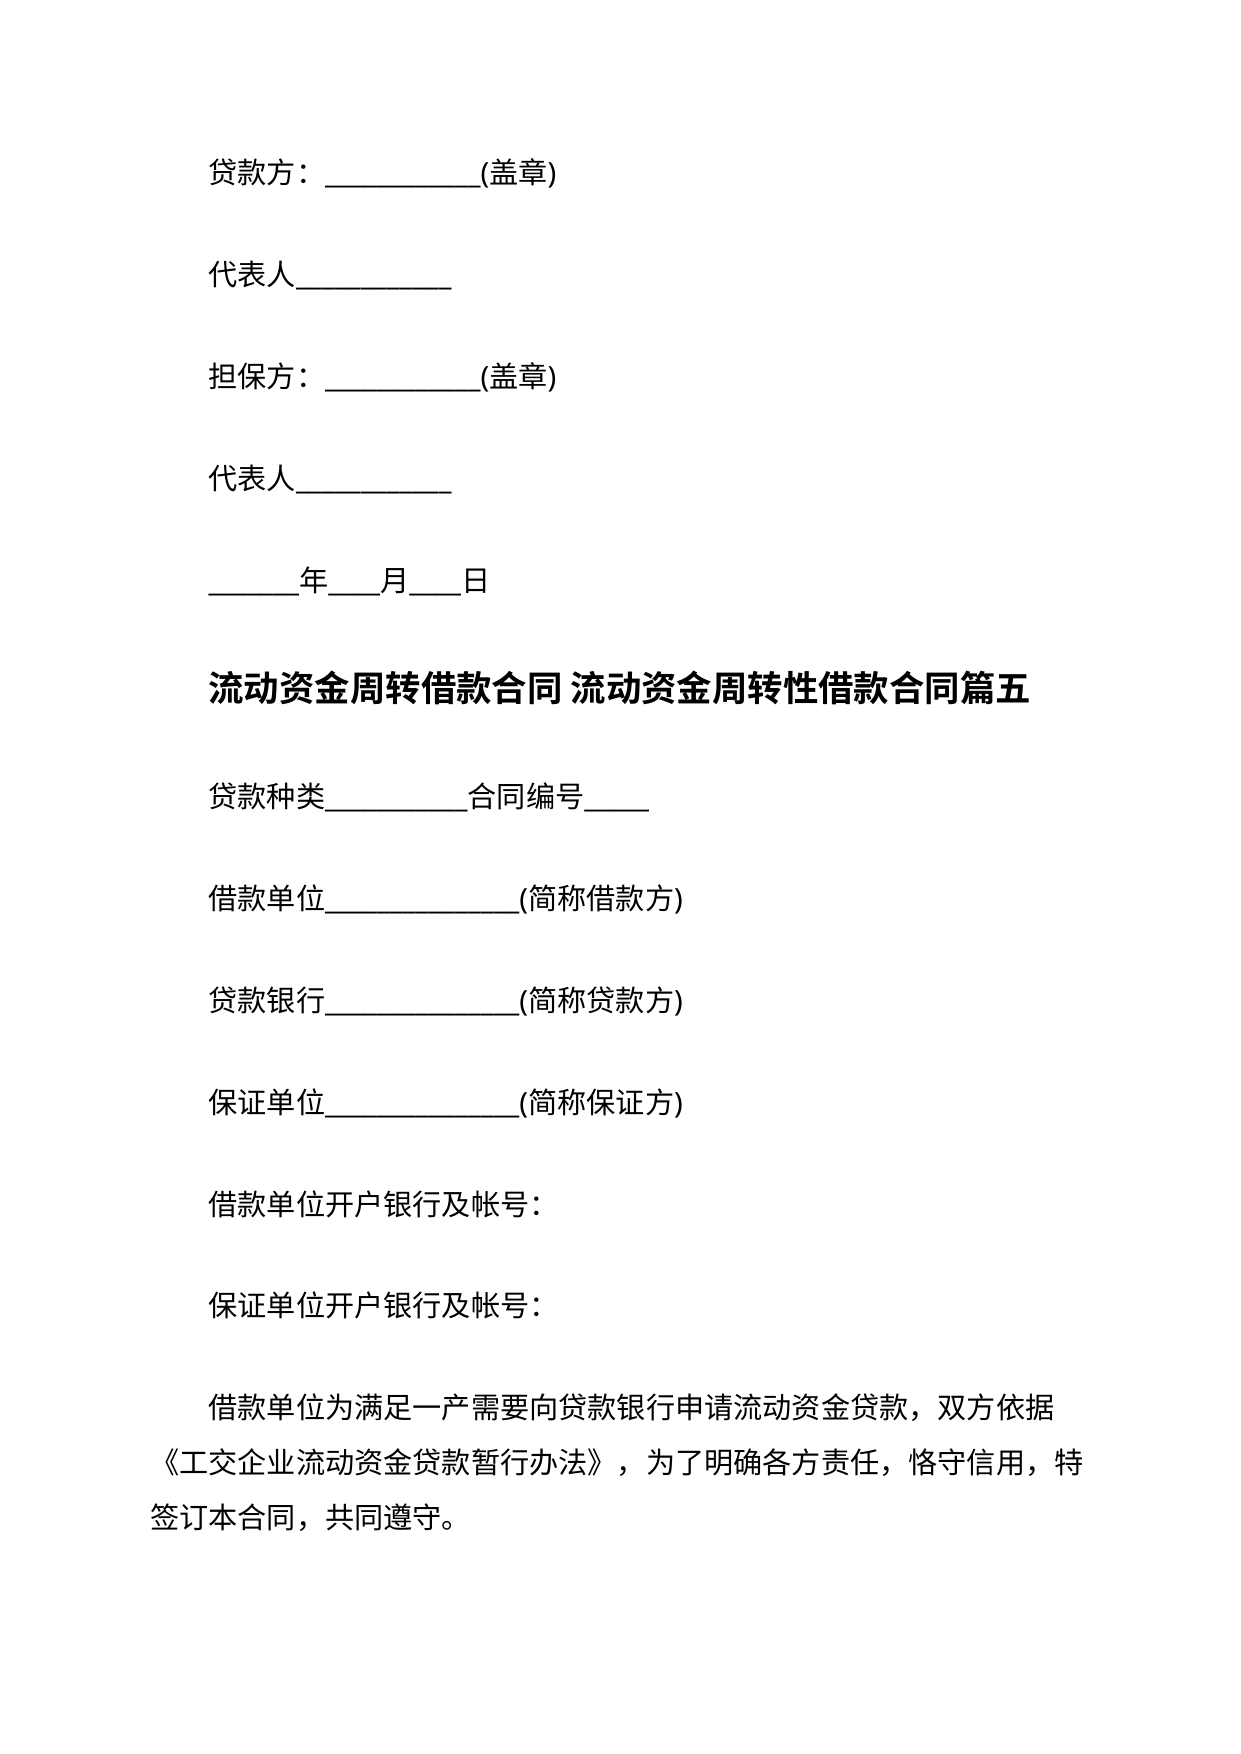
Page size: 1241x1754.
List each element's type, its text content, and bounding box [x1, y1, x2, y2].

text 保证单位_______________(简称保证方) [150, 1079, 1090, 1122]
text 流动资金周转借款合同 流动资金周转性借款合同篇五 [150, 660, 1090, 711]
text 贷款方：____________(盖章) [150, 150, 1090, 192]
text 担保方：____________(盖章) [150, 354, 1090, 396]
text 贷款种类___________合同编号_____ [150, 773, 1090, 816]
text 借款单位为满足一产需要向贷款银行申请流动资金贷款，双方依据《工交企业流动资金贷款暂行办法》，为了明确各方责任，恪守信用，特签订本合同，共同遵守。 [150, 1385, 1090, 1537]
text _______年____月____日 [150, 558, 1090, 600]
text 保证单位开户银行及帐号： [150, 1283, 1090, 1325]
text 代表人____________ [150, 456, 1090, 498]
text 借款单位_______________(简称借款方) [150, 875, 1090, 918]
text 贷款银行_______________(简称贷款方) [150, 977, 1090, 1020]
text 借款单位开户银行及帐号： [150, 1181, 1090, 1223]
text 代表人____________ [150, 252, 1090, 294]
